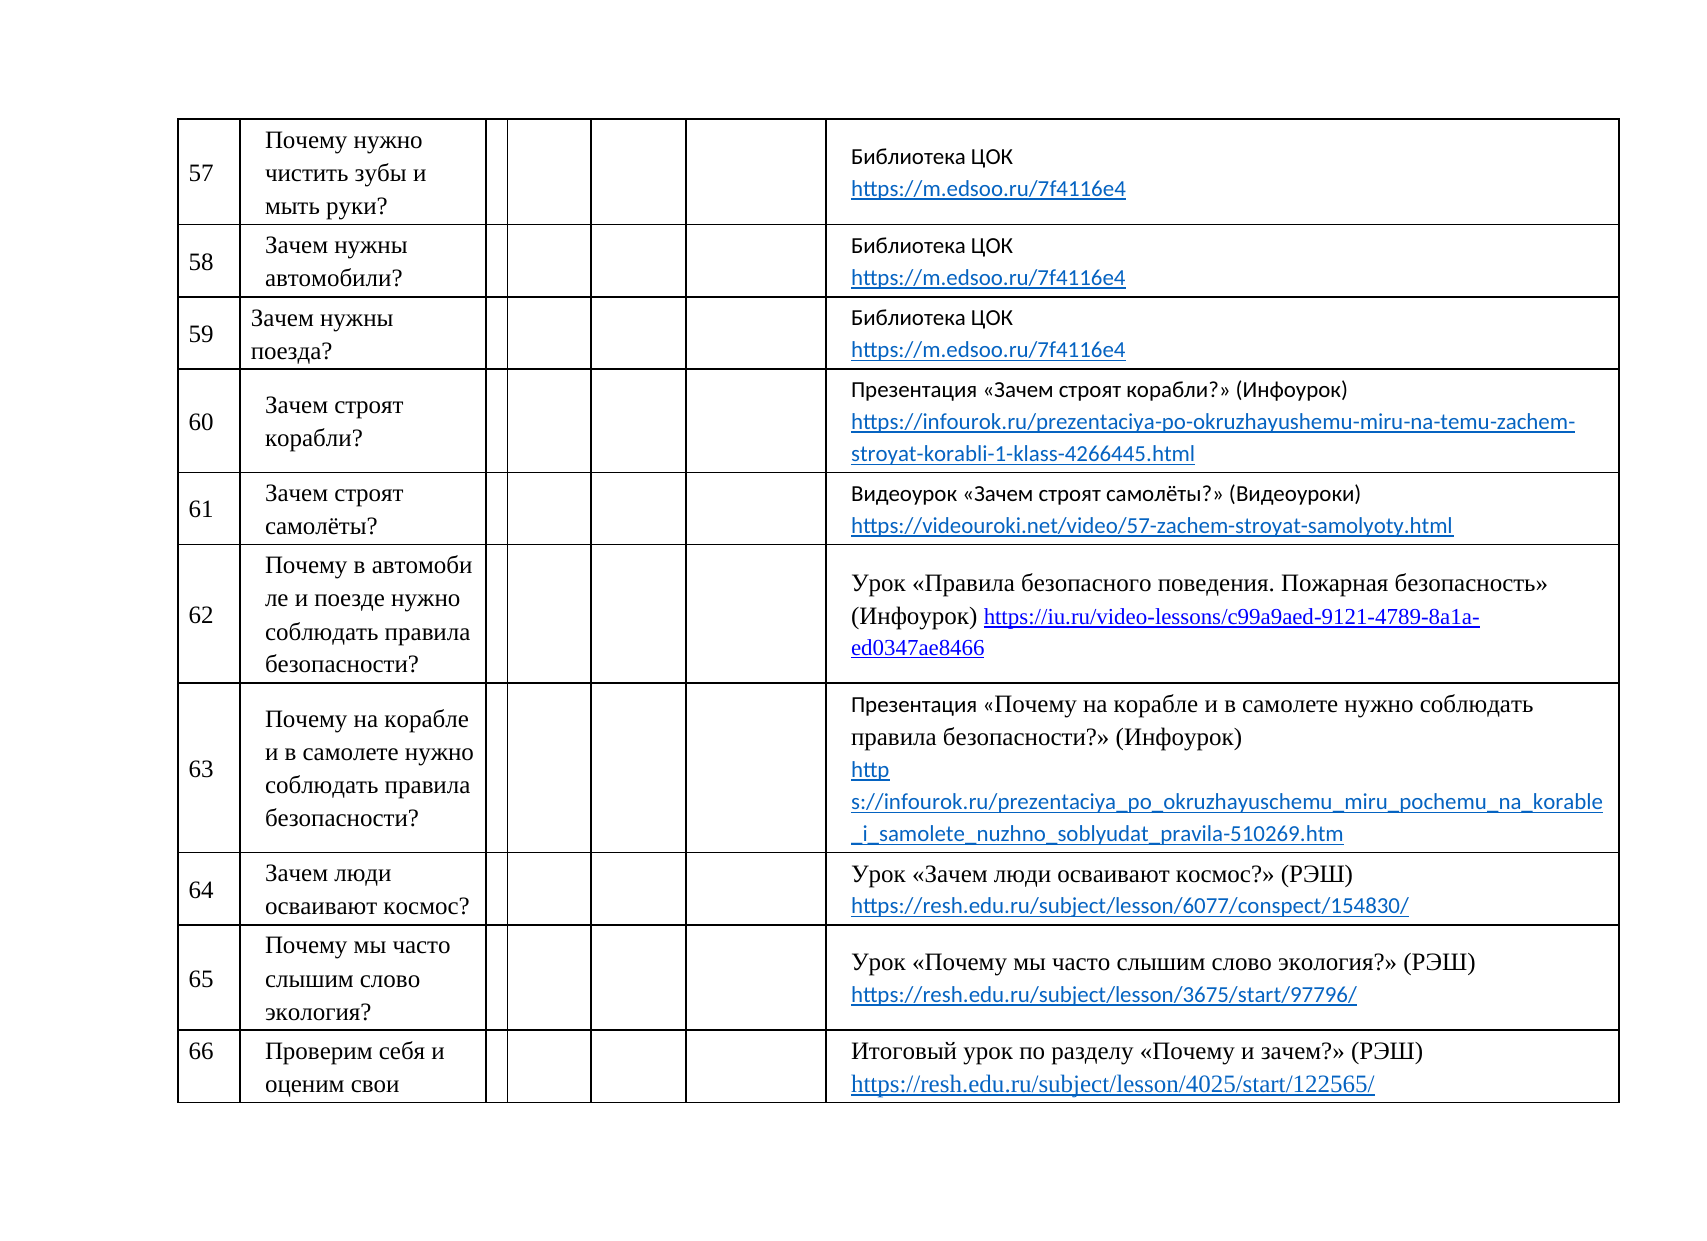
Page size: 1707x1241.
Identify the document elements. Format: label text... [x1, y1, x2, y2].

table_cell [508, 370, 590, 471]
table_cell [687, 298, 825, 368]
table_cell Зачем нужны поезда? [241, 298, 485, 368]
table_cell [592, 545, 685, 682]
table_cell 58 [179, 225, 239, 296]
table_cell Зачем нужны автомобили? [241, 225, 485, 296]
table_cell Урок «Почему мы часто слышим слово экология?» (РЭШ) https://resh.edu.ru/subject/lesson/3675/start/97796/ [827, 926, 1618, 1029]
table_cell [592, 120, 685, 223]
table_cell [592, 225, 685, 296]
table_cell 1 [487, 370, 507, 471]
table_cell 1 [487, 120, 507, 223]
table_cell Урок «Зачем люди осваивают космос?» (РЭШ) https://resh.edu.ru/subject/lesson/6077/conspect/154830/ [827, 853, 1618, 924]
table_cell [508, 853, 590, 924]
table_cell 1 [487, 473, 507, 544]
table_cell Презентация «Почему на корабле и в самолете нужно соблюдать правила безопасности?» (Инфоурок) https://infourok.ru/prezentaciya_po_okruzhayuschemu_miru_pochemu_na_korable_i_samolete_nuzhno_soblyudat_pravila-510269.htm [827, 684, 1618, 851]
table_cell [687, 545, 825, 682]
table_cell [687, 1031, 825, 1102]
table_cell Библиотека ЦОК https://m.edsoo.ru/7f4116e4 [827, 120, 1618, 223]
table_cell 62 [179, 545, 239, 682]
table_cell 57 [179, 120, 239, 223]
table_cell Зачем люди осваивают космос? [241, 853, 485, 924]
table_cell 66 [179, 1031, 239, 1102]
table_cell [687, 370, 825, 471]
table_cell [592, 473, 685, 544]
table_cell 1 [487, 926, 507, 1029]
table_cell 1 [487, 298, 507, 368]
table_cell 1 [487, 545, 507, 682]
table_cell [508, 545, 590, 682]
table_cell Зачем строят самолёты? [241, 473, 485, 544]
table_cell 65 [179, 926, 239, 1029]
table_cell [592, 926, 685, 1029]
table_cell 61 [179, 473, 239, 544]
table_cell 1 [487, 684, 507, 851]
table_cell [592, 298, 685, 368]
table_cell Почему в автомоби ле и поезде нужно соблюдать правила безопасности? [241, 545, 485, 682]
table_cell 1 [487, 853, 507, 924]
table_cell [592, 1031, 685, 1102]
table_cell Почему на корабле и в самолете нужно соблюдать правила безопасности? [241, 684, 485, 851]
table_cell [592, 684, 685, 851]
table_cell Библиотека ЦОК https://m.edsoo.ru/7f4116e4 [827, 298, 1618, 368]
table_cell Видеоурок «Зачем строят самолёты?» (Видеоуроки) https://videouroki.net/video/57-zachem-stroyat-samolyoty.html [827, 473, 1618, 544]
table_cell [827, 1031, 1618, 1102]
table_cell [592, 853, 685, 924]
table_cell 63 [179, 684, 239, 851]
table_cell Почему нужно чистить зубы и мыть руки? [241, 120, 485, 223]
table_cell Библиотека ЦОК https://m.edsoo.ru/7f4116e4 [827, 225, 1618, 296]
table_cell Почему мы часто слышим слово экология? [241, 926, 485, 1029]
table_cell [687, 684, 825, 851]
table_cell 64 [179, 853, 239, 924]
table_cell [241, 1031, 485, 1102]
table_cell [687, 853, 825, 924]
table_cell [508, 684, 590, 851]
table_cell [687, 926, 825, 1029]
table_cell Презентация «Зачем строят корабли?» (Инфоурок) https://infourok.ru/prezentaciya-po-okruzhayushemu-miru-na-temu-zachem-stroyat-korabli-1-klass-4266445.html [827, 370, 1618, 471]
table_cell [508, 926, 590, 1029]
table_cell [508, 1031, 590, 1102]
table_cell [508, 298, 590, 368]
table_cell [592, 370, 685, 471]
table_cell [687, 120, 825, 223]
table_cell 1 [487, 1031, 507, 1102]
table_cell Зачем строят корабли? [241, 370, 485, 471]
table_cell 1 [487, 225, 507, 296]
table_cell [687, 473, 825, 544]
table_cell 59 [179, 298, 239, 368]
table_cell [508, 473, 590, 544]
table_cell Урок «Правила безопасного поведения. Пожарная безопасность» (Инфоурок) https://iu.ru/video-lessons/c99a9aed-9121-4789-8a1a-ed0347ae8466 [827, 545, 1618, 682]
table_cell [508, 225, 590, 296]
table_cell [687, 225, 825, 296]
table_cell 60 [179, 370, 239, 471]
table_cell [508, 120, 590, 223]
